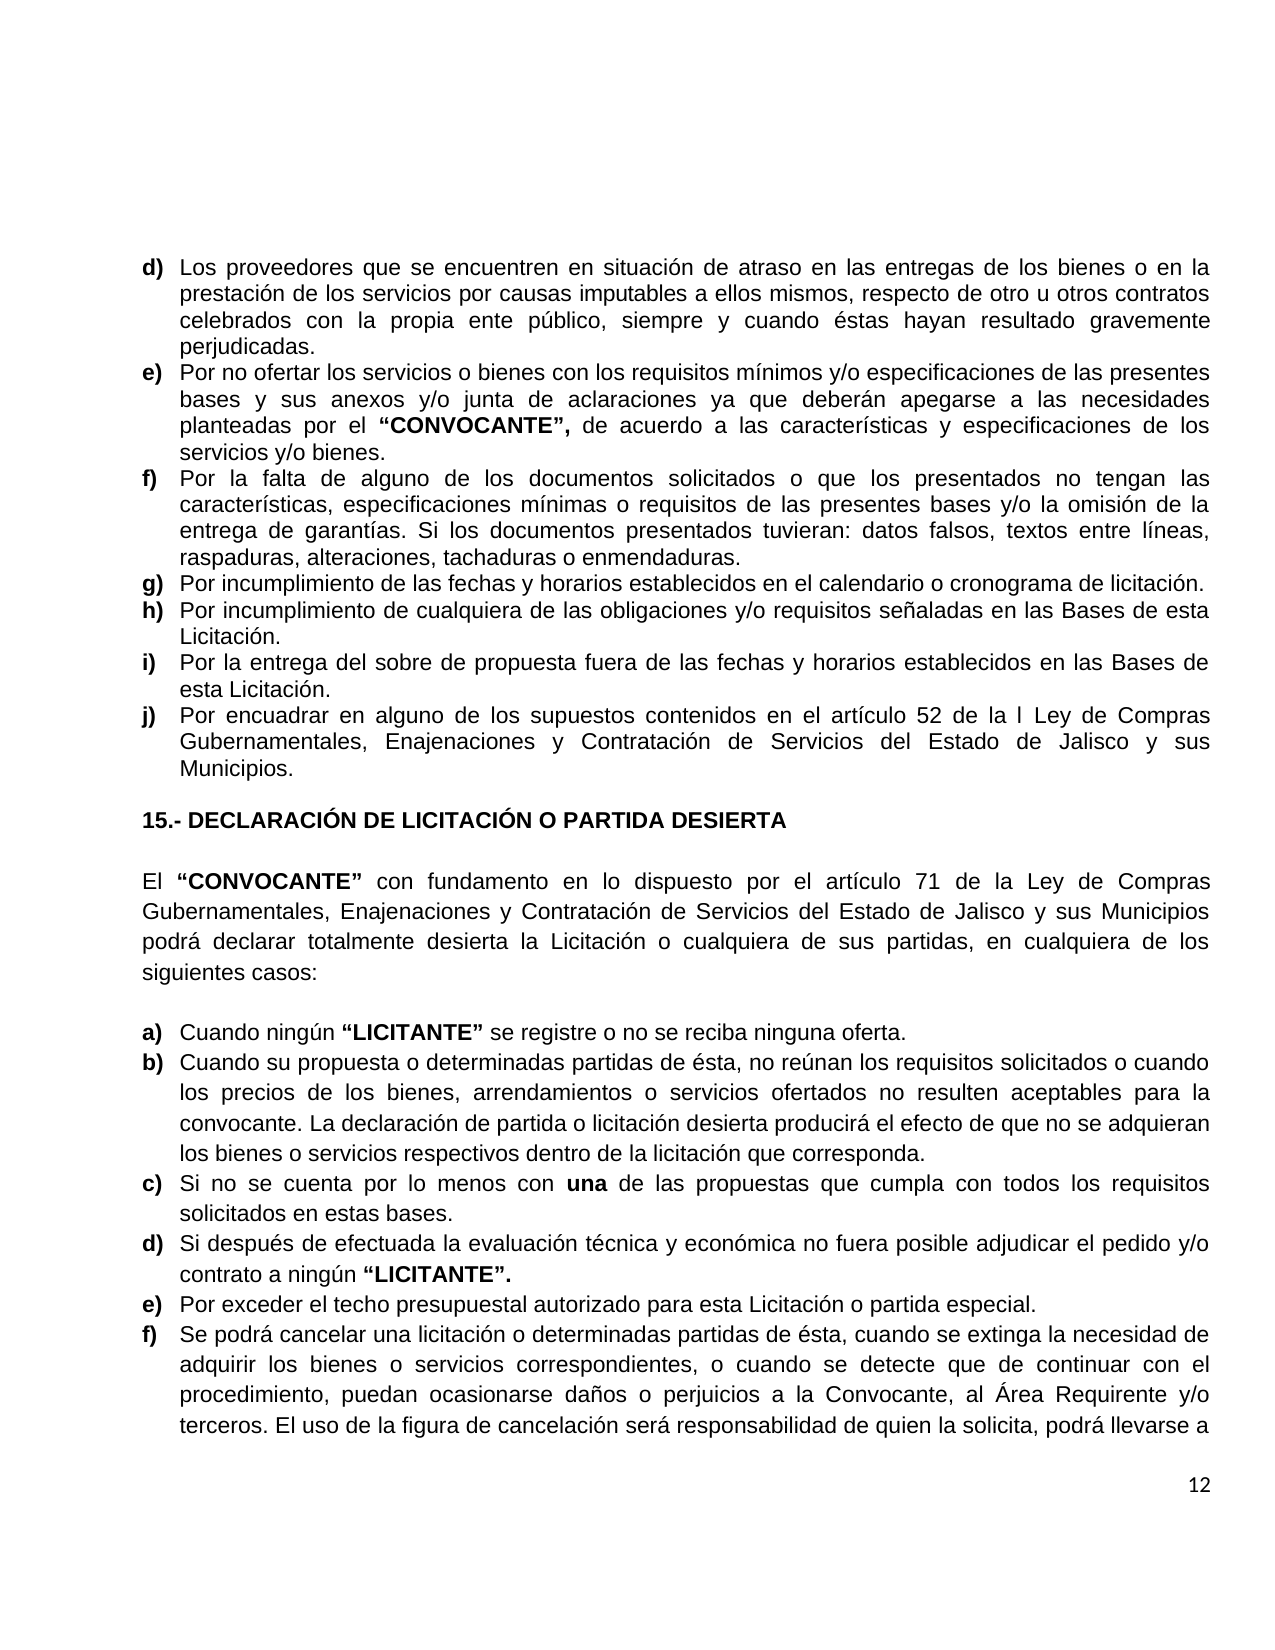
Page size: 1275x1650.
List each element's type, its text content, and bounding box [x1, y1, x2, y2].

text El “CONVOCANTE” con fundamento en lo dispuesto por el artículo 71 de la Ley de Compras Gubernamentales, Enajenaciones y Contratación de Servicios del Estado de Jalisco y sus Municipios podrá declarar totalmente desierta la Licitación o cualquiera de sus partidas, en cualquiera de los siguientes casos: [142, 868, 1211, 985]
list Por la falta de alguno de los documentos solicitados o que los presentados no tengan las características, especificaciones mínimas o requisitos de las presentes bases y/o la omisión de la entrega de garantías. Si los documentos presentados tuvieran: datos falsos, textos entre líneas, raspaduras, alteraciones, tachaduras o enmendaduras. [142, 465, 1211, 570]
list Cuando ningún “LICITANTE” se registre o no se reciba ninguna oferta. [142, 1019, 1211, 1045]
list Si no se cuenta por lo menos con una de las propuestas que cumpla con todos los requisitos solicitados en estas bases. [142, 1170, 1211, 1226]
text 15.- DECLARACIÓN DE LICITACIÓN O PARTIDA DESIERTA [142, 807, 1211, 834]
list Por exceder el techo presupuestal autorizado para esta Licitación o partida especial. [142, 1291, 1211, 1317]
list Por incumplimiento de cualquiera de las obligaciones y/o requisitos señaladas en las Bases de esta Licitación. [142, 597, 1211, 649]
list Por la entrega del sobre de propuesta fuera de las fechas y horarios establecidos en las Bases de esta Licitación. [142, 649, 1211, 702]
list Por encuadrar en alguno de los supuestos contenidos en el artículo 52 de la l Ley de Compras Gubernamentales, Enajenaciones y Contratación de Servicios del Estado de Jalisco y sus Municipios. [142, 702, 1211, 781]
list Por incumplimiento de las fechas y horarios establecidos en el calendario o cronograma de licitación. [142, 570, 1211, 597]
list Por no ofertar los servicios o bienes con los requisitos mínimos y/o especificaciones de las presentes bases y sus anexos y/o junta de aclaraciones ya que deberán apegarse a las necesidades planteadas por el “CONVOCANTE”, de acuerdo a las características y especificaciones de los servicios y/o bienes. [142, 359, 1211, 465]
list Si después de efectuada la evaluación técnica y económica no fuera posible adjudicar el pedido y/o contrato a ningún “LICITANTE”. [142, 1230, 1211, 1287]
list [142, 1321, 1211, 1438]
list Los proveedores que se encuentren en situación de atraso en las entregas de los bienes o en la prestación de los servicios por causas imputables a ellos mismos, respecto de otro u otros contratos celebrados con la propia ente público, siempre y cuando éstas hayan resultado gravemente perjudicadas. [142, 254, 1211, 359]
list Cuando su propuesta o determinadas partidas de ésta, no reúnan los requisitos solicitados o cuando los precios de los bienes, arrendamientos o servicios ofertados no resulten aceptables para la convocante. La declaración de partida o licitación desierta producirá el efecto de que no se adquieran los bienes o servicios respectivos dentro de la licitación que corresponda. [142, 1049, 1211, 1166]
